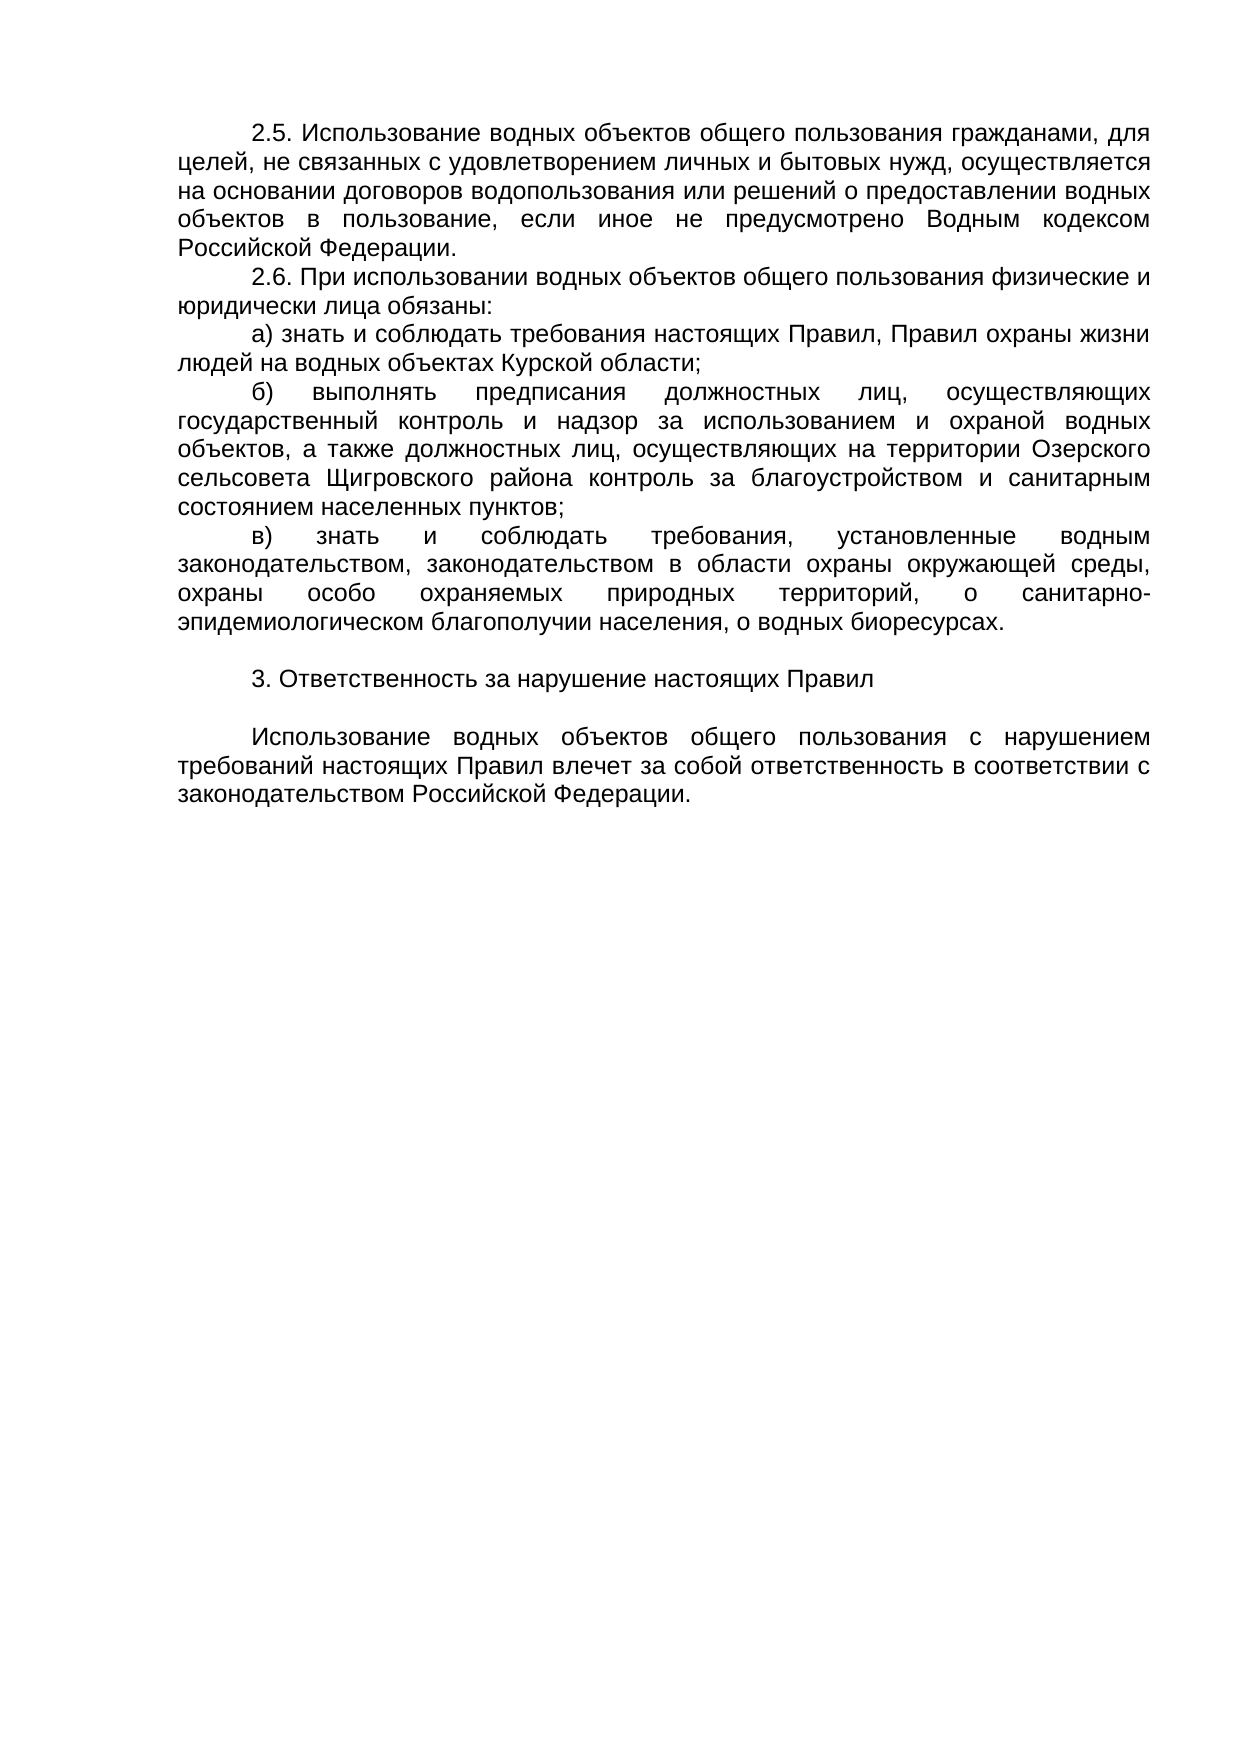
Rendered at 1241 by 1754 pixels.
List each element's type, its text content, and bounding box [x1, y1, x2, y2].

text 2.5. Использование водных объектов общего пользования гражданами, для целей, не связанных с удовлетворением личных и бытовых нужд, осуществляется на основании договоров водопользования или решений о предоставлении водных объектов в пользование, если иное не предусмотрено Водным кодексом Российской Федерации. [177, 118, 1152, 262]
text б) выполнять предписания должностных лиц, осуществляющих государственный контроль и надзор за использованием и охраной водных объектов, а также должностных лиц, осуществляющих на территории Озерского сельсовета Щигровского района контроль за благоустройством и санитарным состоянием населенных пунктов; [177, 377, 1152, 521]
text в) знать и соблюдать требования, установленные водным законодательством, законодательством в области охраны окружающей среды, охраны особо охраняемых природных территорий, о санитарно-эпидемиологическом благополучии населения, о водных биоресурсах. [177, 521, 1152, 636]
text 2.6. При использовании водных объектов общего пользования физические и юридически лица обязаны: [177, 262, 1152, 319]
text а) знать и соблюдать требования настоящих Правил, Правил охраны жизни людей на водных объектах Курской области; [177, 319, 1152, 377]
text 3. Ответственность за нарушение настоящих Правил [177, 664, 1152, 693]
text Использование водных объектов общего пользования с нарушением требований настоящих Правил влечет за собой ответственность в соответствии с законодательством Российской Федерации. [177, 722, 1152, 808]
